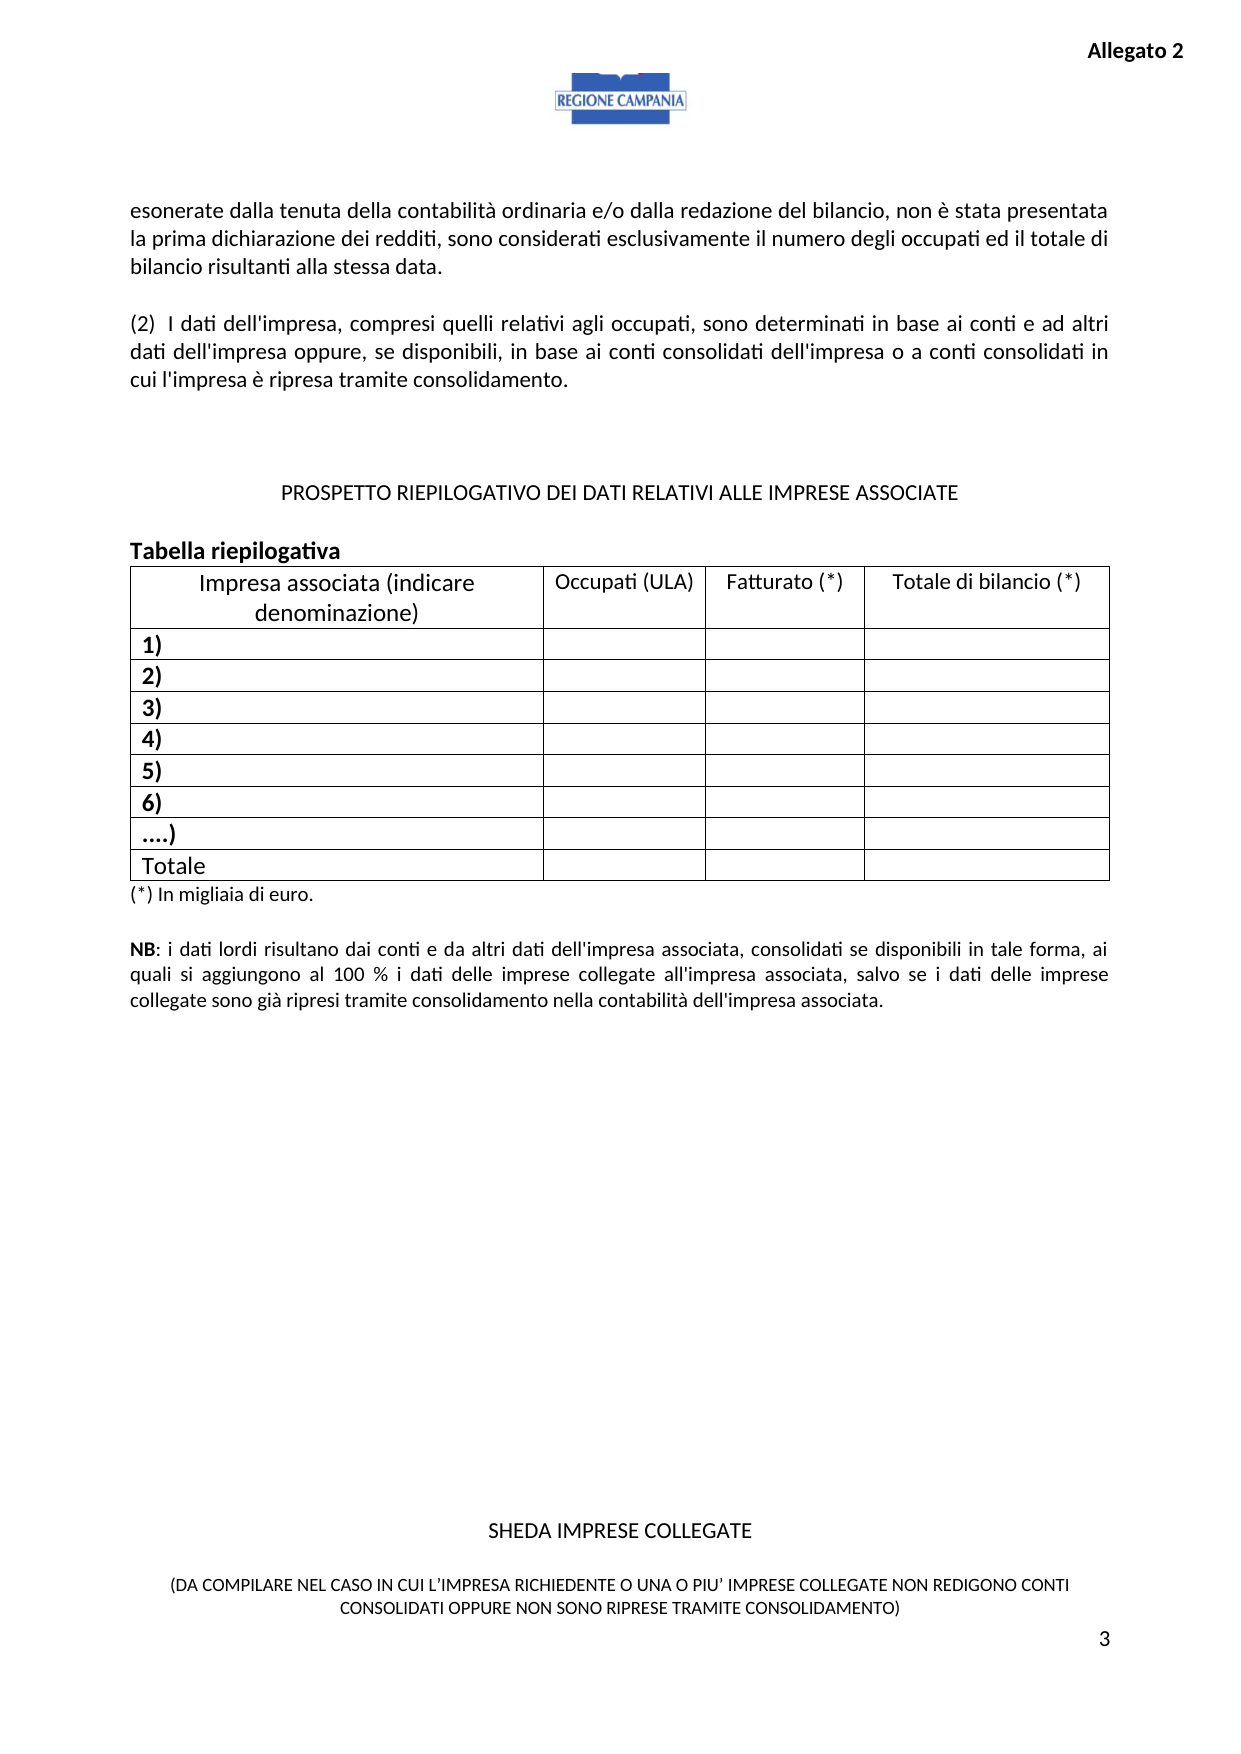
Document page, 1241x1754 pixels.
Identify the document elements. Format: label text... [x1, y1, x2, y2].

table_cell [865, 724, 1109, 754]
table_cell [865, 755, 1109, 786]
table_cell 6) [131, 787, 543, 817]
table_cell [865, 818, 1109, 849]
table_cell 1) [131, 629, 543, 659]
table_cell [544, 850, 705, 880]
table_cell Totale [131, 850, 543, 880]
table_header Fatturato (*) [706, 567, 864, 628]
table_cell [706, 755, 864, 786]
table_cell [544, 629, 705, 659]
text SHEDA IMPRESE COLLEGATE [130, 1516, 1110, 1544]
table_header Occupati (ULA) [544, 567, 705, 628]
table_cell [865, 850, 1109, 880]
text NB: i dati lordi risultano dai conti e da altri dati dell'impresa associata, consolidati se disponibili in tale forma, ai quali si aggiungono al 100 % i dati delle imprese collegate all'impresa associata, salvo se i dati delle imprese collegate sono già ripresi tramite consolidamento nella contabilità dell'impresa associata. [130, 936, 1110, 1012]
table_cell [865, 692, 1109, 722]
text PROSPETTO RIEPILOGATIVO DEI DATI RELATIVI ALLE IMPRESE ASSOCIATE [130, 478, 1110, 506]
table_cell 4) [131, 724, 543, 754]
table_cell 2) [131, 660, 543, 691]
table_cell [865, 660, 1109, 691]
text (DA COMPILARE NEL CASO IN CUI L’IMPRESA RICHIEDENTE O UNA O PIU’ IMPRESE COLLEGATE NON REDIGONO CONTI CONSOLIDATI OPPURE NON SONO RIPRESE TRAMITE CONSOLIDAMENTO) [130, 1573, 1110, 1619]
picture [538, 73, 703, 146]
table_cell [706, 660, 864, 691]
table_cell [706, 787, 864, 817]
table_cell [544, 660, 705, 691]
table_cell [706, 850, 864, 880]
table_cell [706, 724, 864, 754]
table_cell 5) [131, 755, 543, 786]
table_cell [544, 755, 705, 786]
table_cell [706, 692, 864, 722]
text (*) In migliaia di euro. [130, 881, 1110, 907]
table_cell [865, 629, 1109, 659]
text Tabella riepilogativa [130, 535, 1110, 566]
table_cell [544, 724, 705, 754]
text (2) I dati dell'impresa, compresi quelli relativi agli occupati, sono determinati in base ai conti e ad altri dati dell'impresa oppure, se disponibili, in base ai conti consolidati dell'impresa o a conti consolidati in cui l'impresa è ripresa tramite consolidamento. [130, 309, 1110, 393]
table_cell ....) [131, 818, 543, 849]
table_cell [706, 629, 864, 659]
table_cell 3) [131, 692, 543, 722]
table_cell [544, 818, 705, 849]
table_header Totale di bilancio (*) [865, 567, 1109, 628]
table_cell [544, 787, 705, 817]
table_cell [544, 692, 705, 722]
table_header Impresa associata (indicare denominazione) [131, 567, 543, 628]
table_cell [706, 818, 864, 849]
table_cell [865, 787, 1109, 817]
